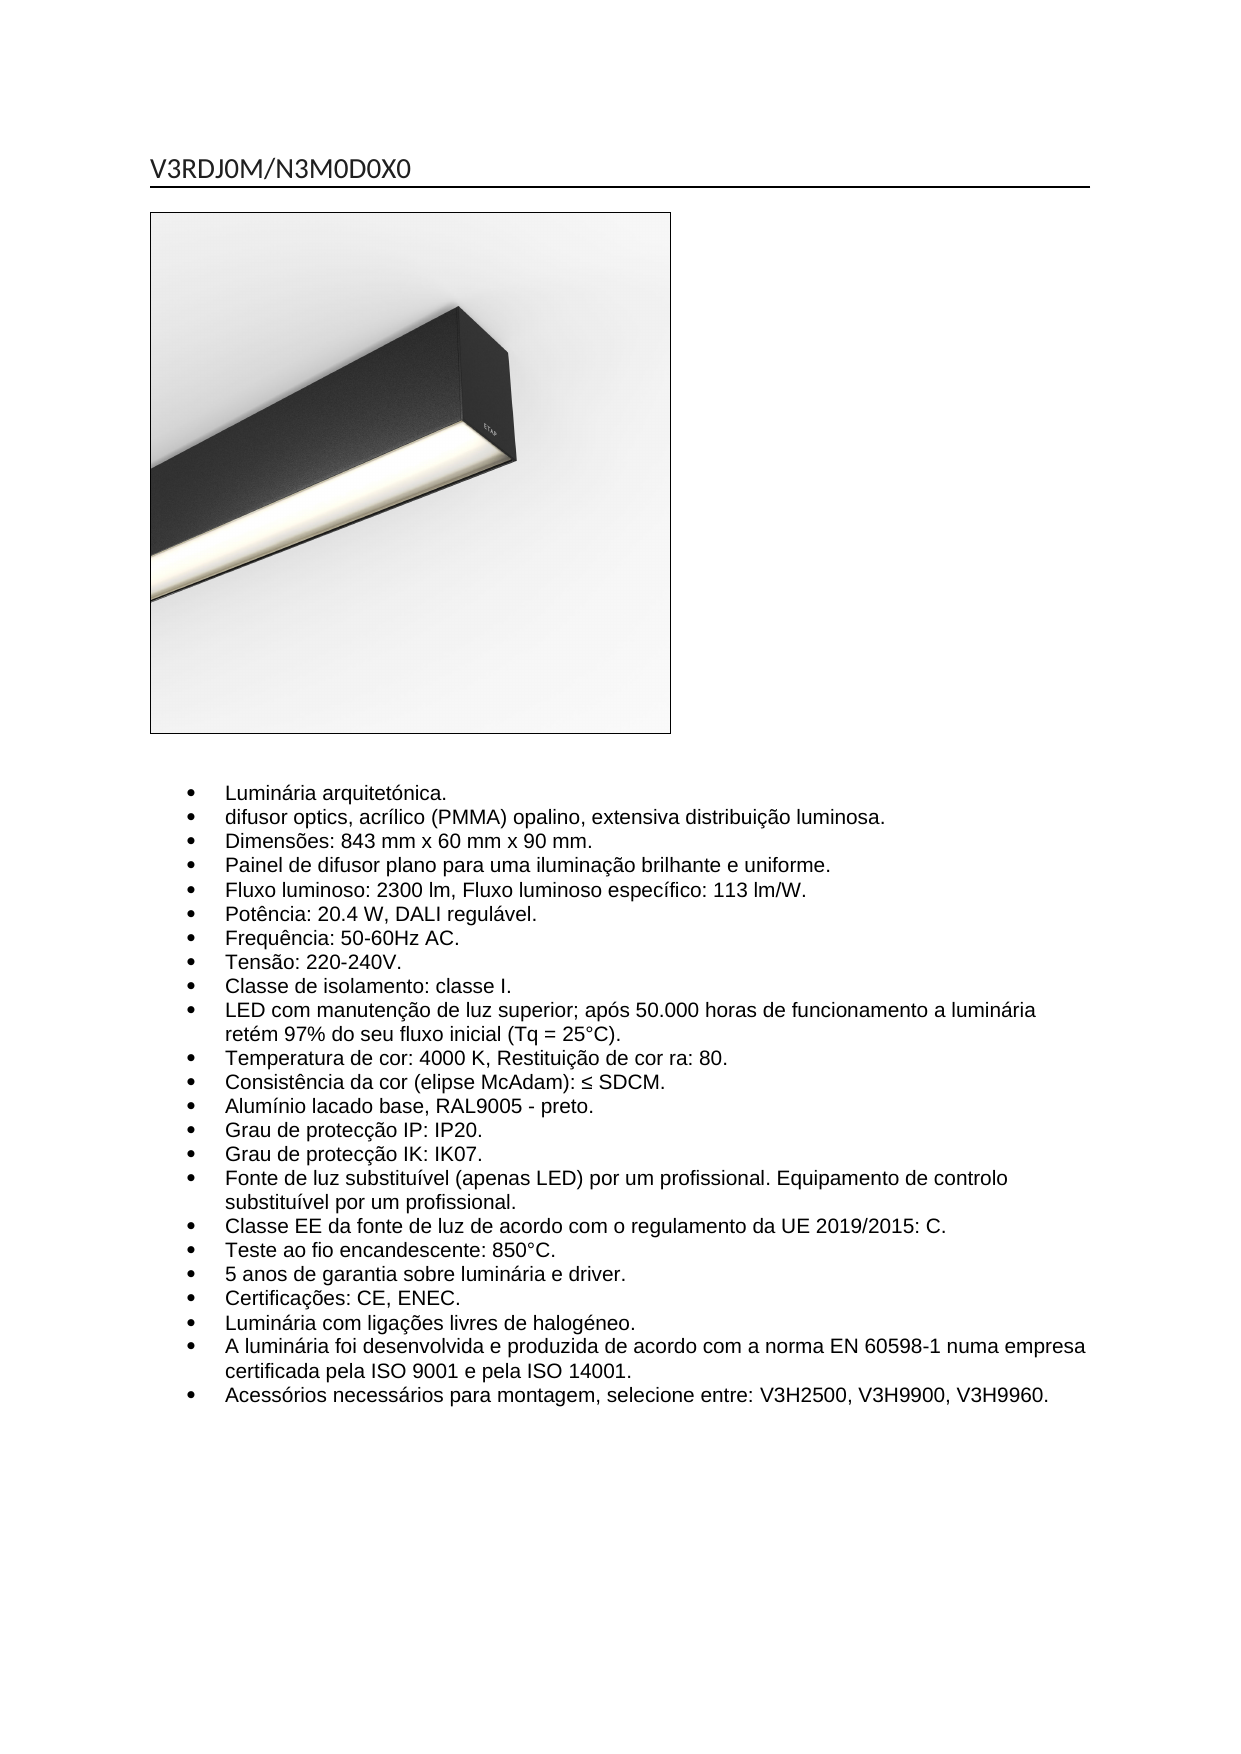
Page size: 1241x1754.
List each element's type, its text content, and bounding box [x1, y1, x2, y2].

list Consistência da cor (elipse McAdam): ≤ SDCM. [187, 1070, 1090, 1094]
list Tensão: 220-240V. [187, 949, 1090, 974]
list Luminária com ligações livres de halogéneo. [187, 1310, 1090, 1334]
list Fonte de luz substituível (apenas LED) por um profissional. Equipamento de controlo substituível por um profissional. [187, 1166, 1090, 1214]
list difusor optics, acrílico (PMMA) opalino, extensiva distribuição luminosa. [187, 805, 1090, 829]
list Acessórios necessários para montagem, selecione entre: V3H2500, V3H9900, V3H9960. [187, 1382, 1090, 1406]
picture [151, 213, 670, 733]
list Classe EE da fonte de luz de acordo com o regulamento da UE 2019/2015: C. [187, 1214, 1090, 1238]
list Dimensões: 843 mm x 60 mm x 90 mm. [187, 829, 1090, 853]
list Certificações: CE, ENEC. [187, 1286, 1090, 1310]
list Painel de difusor plano para uma iluminação brilhante e uniforme. [187, 853, 1090, 877]
list Temperatura de cor: 4000 K, Restituição de cor ra: 80. [187, 1046, 1090, 1070]
list Grau de protecção IP: IP20. [187, 1118, 1090, 1142]
list LED com manutenção de luz superior; após 50.000 horas de funcionamento a luminária retém 97% do seu fluxo inicial (Tq = 25°C). [187, 998, 1090, 1046]
list 5 anos de garantia sobre luminária e driver. [187, 1262, 1090, 1286]
list Fluxo luminoso: 2300 lm, Fluxo luminoso específico: 113 lm/W. [187, 877, 1090, 901]
list Grau de protecção IK: IK07. [187, 1142, 1090, 1166]
list Teste ao fio encandescente: 850°C. [187, 1238, 1090, 1262]
list Alumínio lacado base, RAL9005 - preto. [187, 1094, 1090, 1118]
list Luminária arquitetónica. [187, 781, 1090, 805]
list A luminária foi desenvolvida e produzida de acordo com a norma EN 60598-1 numa empresa certificada pela ISO 9001 e pela ISO 14001. [187, 1334, 1090, 1382]
text V3RDJ0M/N3M0D0X0 [150, 150, 1090, 186]
list Potência: 20.4 W, DALI regulável. [187, 901, 1090, 926]
list Frequência: 50-60Hz AC. [187, 926, 1090, 949]
list Classe de isolamento: classe I. [187, 974, 1090, 998]
